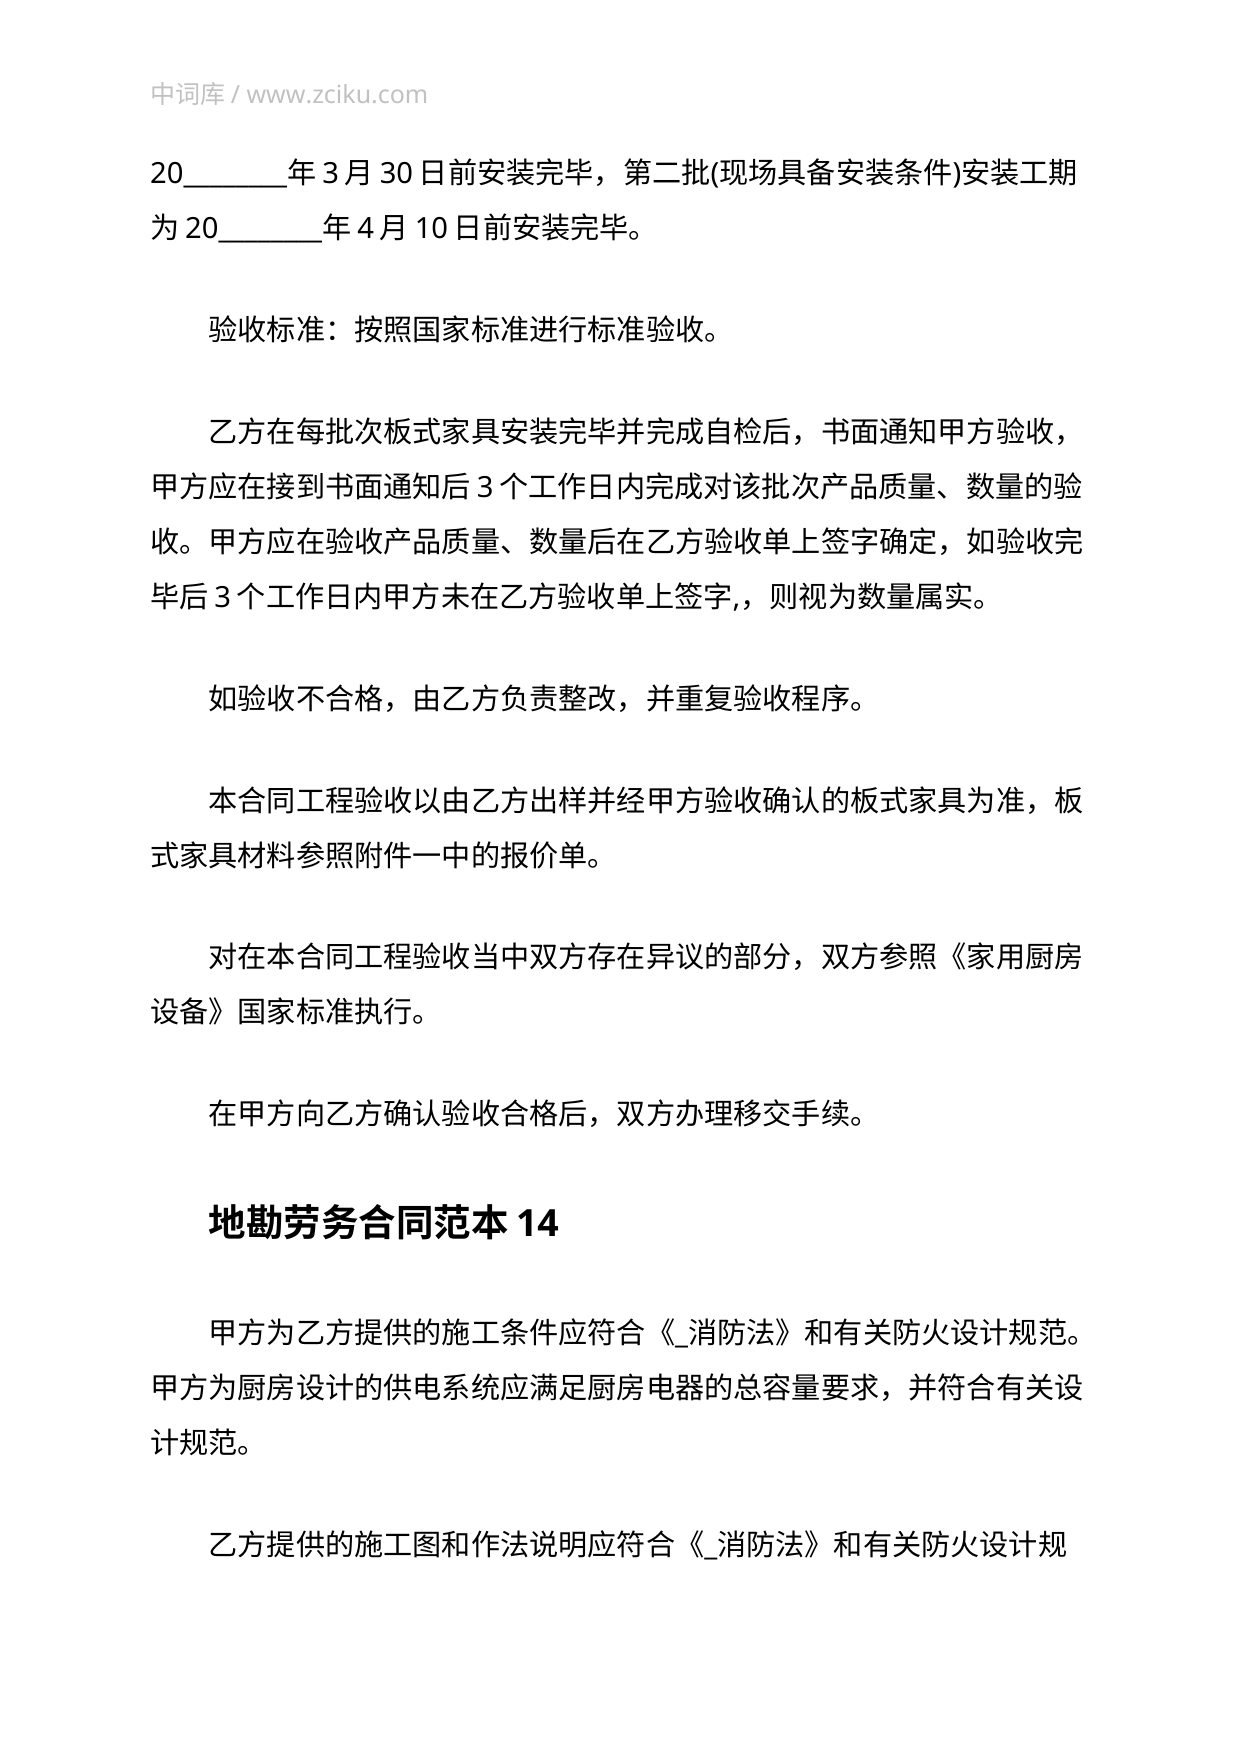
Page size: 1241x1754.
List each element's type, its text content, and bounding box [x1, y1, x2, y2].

text 如验收不合格，由乙方负责整改，并重复验收程序。 [150, 676, 1090, 718]
text 乙方在每批次板式家具安装完毕并完成自检后，书面通知甲方验收，甲方应在接到书面通知后3个工作日内完成对该批次产品质量、数量的验收。甲方应在验收产品质量、数量后在乙方验收单上签字确定，如验收完毕后3个工作日内甲方未在乙方验收单上签字,，则视为数量属实。 [150, 409, 1090, 616]
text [150, 1522, 1090, 1564]
text 地勘劳务合同范本14 [150, 1192, 1090, 1247]
text 本合同工程验收以由乙方出样并经甲方验收确认的板式家具为准，板式家具材料参照附件一中的报价单。 [150, 777, 1090, 874]
text 在甲方向乙方确认验收合格后，双方办理移交手续。 [150, 1091, 1090, 1133]
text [150, 150, 1090, 247]
text 验收标准：按照国家标准进行标准验收。 [150, 307, 1090, 349]
text 甲方为乙方提供的施工条件应符合《_消防法》和有关防火设计规范。甲方为厨房设计的供电系统应满足厨房电器的总容量要求，并符合有关设计规范。 [150, 1310, 1090, 1462]
text 对在本合同工程验收当中双方存在异议的部分，双方参照《家用厨房设备》国家标准执行。 [150, 934, 1090, 1031]
